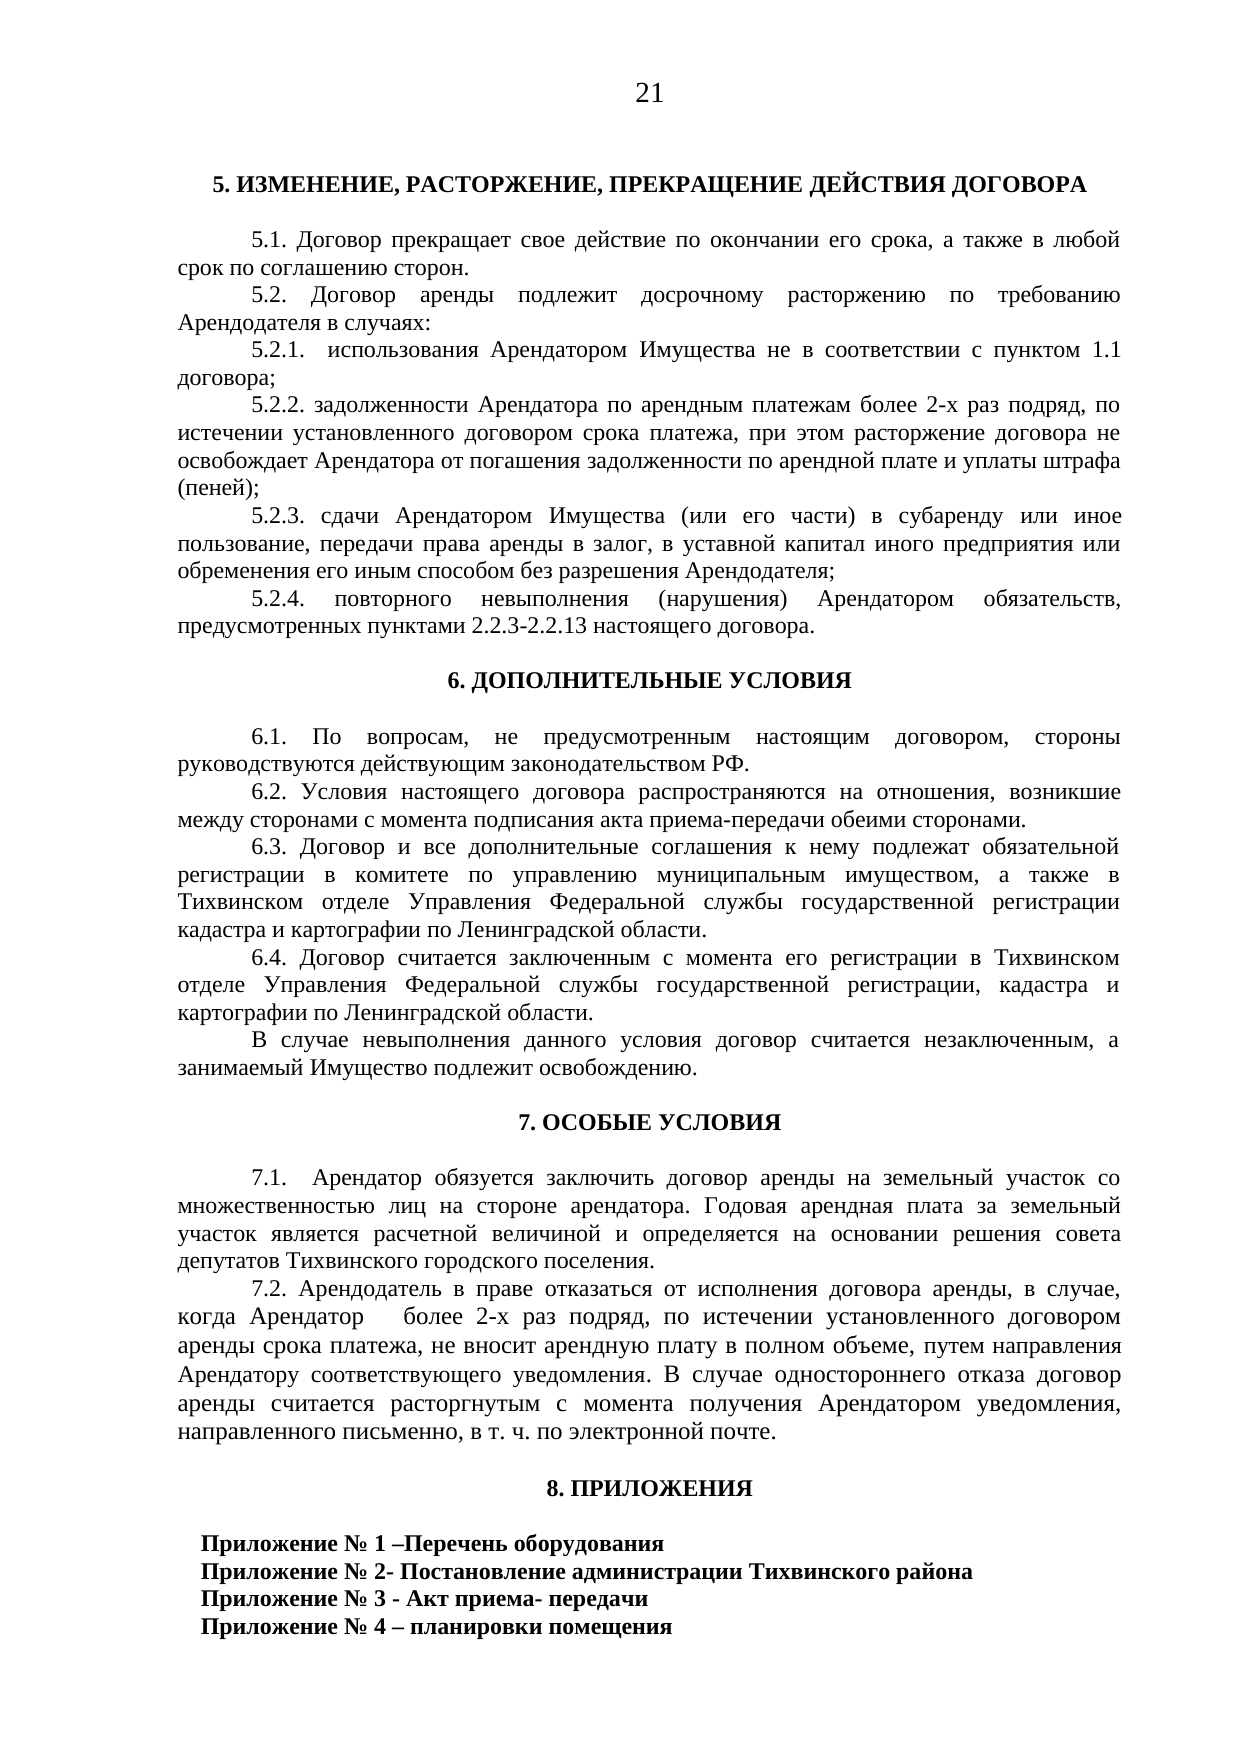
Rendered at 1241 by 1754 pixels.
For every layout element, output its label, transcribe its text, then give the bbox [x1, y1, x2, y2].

text В случае невыполнения данного условия договор считается незаключенным, а занимаемый Имущество подлежит освобождению. [177, 1025, 1121, 1081]
text 7.1. Арендатор обязуется заключить договор аренды на земельный участок со множественностью лиц на стороне арендатора. Годовая арендная плата за земельный участок является расчетной величиной и определяется на основании решения совета депутатов Тихвинского городского поселения. [177, 1163, 1122, 1274]
text 6.2. Условия настоящего договора распространяются на отношения, возникшие между сторонами с момента подписания акта приема-передачи обеими сторонами. [177, 777, 1122, 832]
text 6.1. По вопросам, не предусмотренным настоящим договором, стороны руководствуются действующим законодательством РФ. [177, 722, 1122, 777]
text 5.2.3. сдачи Арендатором Имущества (или его части) в субаренду или иное пользование, передачи права аренды в залог, в уставной капитал иного предприятия или обременения его иным способом без разрешения Арендодателя; [177, 501, 1122, 584]
text 5. ИЗМЕНЕНИЕ, РАСТОРЖЕНИЕ, ПРЕКРАЩЕНИЕ ДЕЙСТВИЯ ДОГОВОРА [177, 170, 1122, 197]
text 7. ОСОБЫЕ УСЛОВИЯ [177, 1108, 1122, 1136]
text Приложение № 1 –Перечень оборудования [177, 1529, 1122, 1557]
text 5.1. Договор прекращает свое действие по окончании его срока, а также в любой срок по соглашению сторон. [177, 225, 1122, 280]
text 5.2. Договор аренды подлежит досрочному расторжению по требованию Арендодателя в случаях: [177, 280, 1122, 335]
text Приложение № 4 – планировки помещения [177, 1612, 1122, 1639]
text 6. ДОПОЛНИТЕЛЬНЫЕ УСЛОВИЯ [177, 667, 1122, 694]
text 7.2. Арендодатель в праве отказаться от исполнения договора аренды, в случае, когда Арендатор более 2-х раз подряд, по истечении установленного договором аренды срока платежа, не вносит арендную плату в полном объеме, путем направления Арендатору соответствующего уведомления. В случае одностороннего отказа договор аренды считается расторгнутым с момента получения Арендатором уведомления, направленного письменно, в т. ч. по электронной почте. [177, 1274, 1122, 1445]
text 8. ПРИЛОЖЕНИЯ [177, 1474, 1122, 1502]
text 6.3. Договор и все дополнительные соглашения к нему подлежат обязательной регистрации в комитете по управлению муниципальным имуществом, а также в Тихвинском отделе Управления Федеральной службы государственной регистрации кадастра и картографии по Ленинградской области. [177, 832, 1121, 943]
text 5.2.1. использования Арендатором Имущества не в соответствии с пунктом 1.1 договора; [177, 335, 1122, 391]
text Приложение № 2- Постановление администрации Тихвинского района [177, 1557, 1122, 1584]
text 5.2.4. повторного невыполнения (нарушения) Арендатором обязательств, предусмотренных пунктами 2.2.3-2.2.13 настоящего договора. [177, 584, 1122, 639]
text 5.2.2. задолженности Арендатора по арендным платежам более 2-х раз подряд, по истечении установленного договором срока платежа, при этом расторжение договора не освобождает Арендатора от погашения задолженности по арендной плате и уплаты штрафа (пеней); [177, 391, 1122, 501]
text 6.4. Договор считается заключенным с момента его регистрации в Тихвинском отделе Управления Федеральной службы государственной регистрации, кадастра и картографии по Ленинградской области. [177, 943, 1121, 1025]
text Приложение № 3 - Акт приема- передачи [177, 1584, 1122, 1612]
